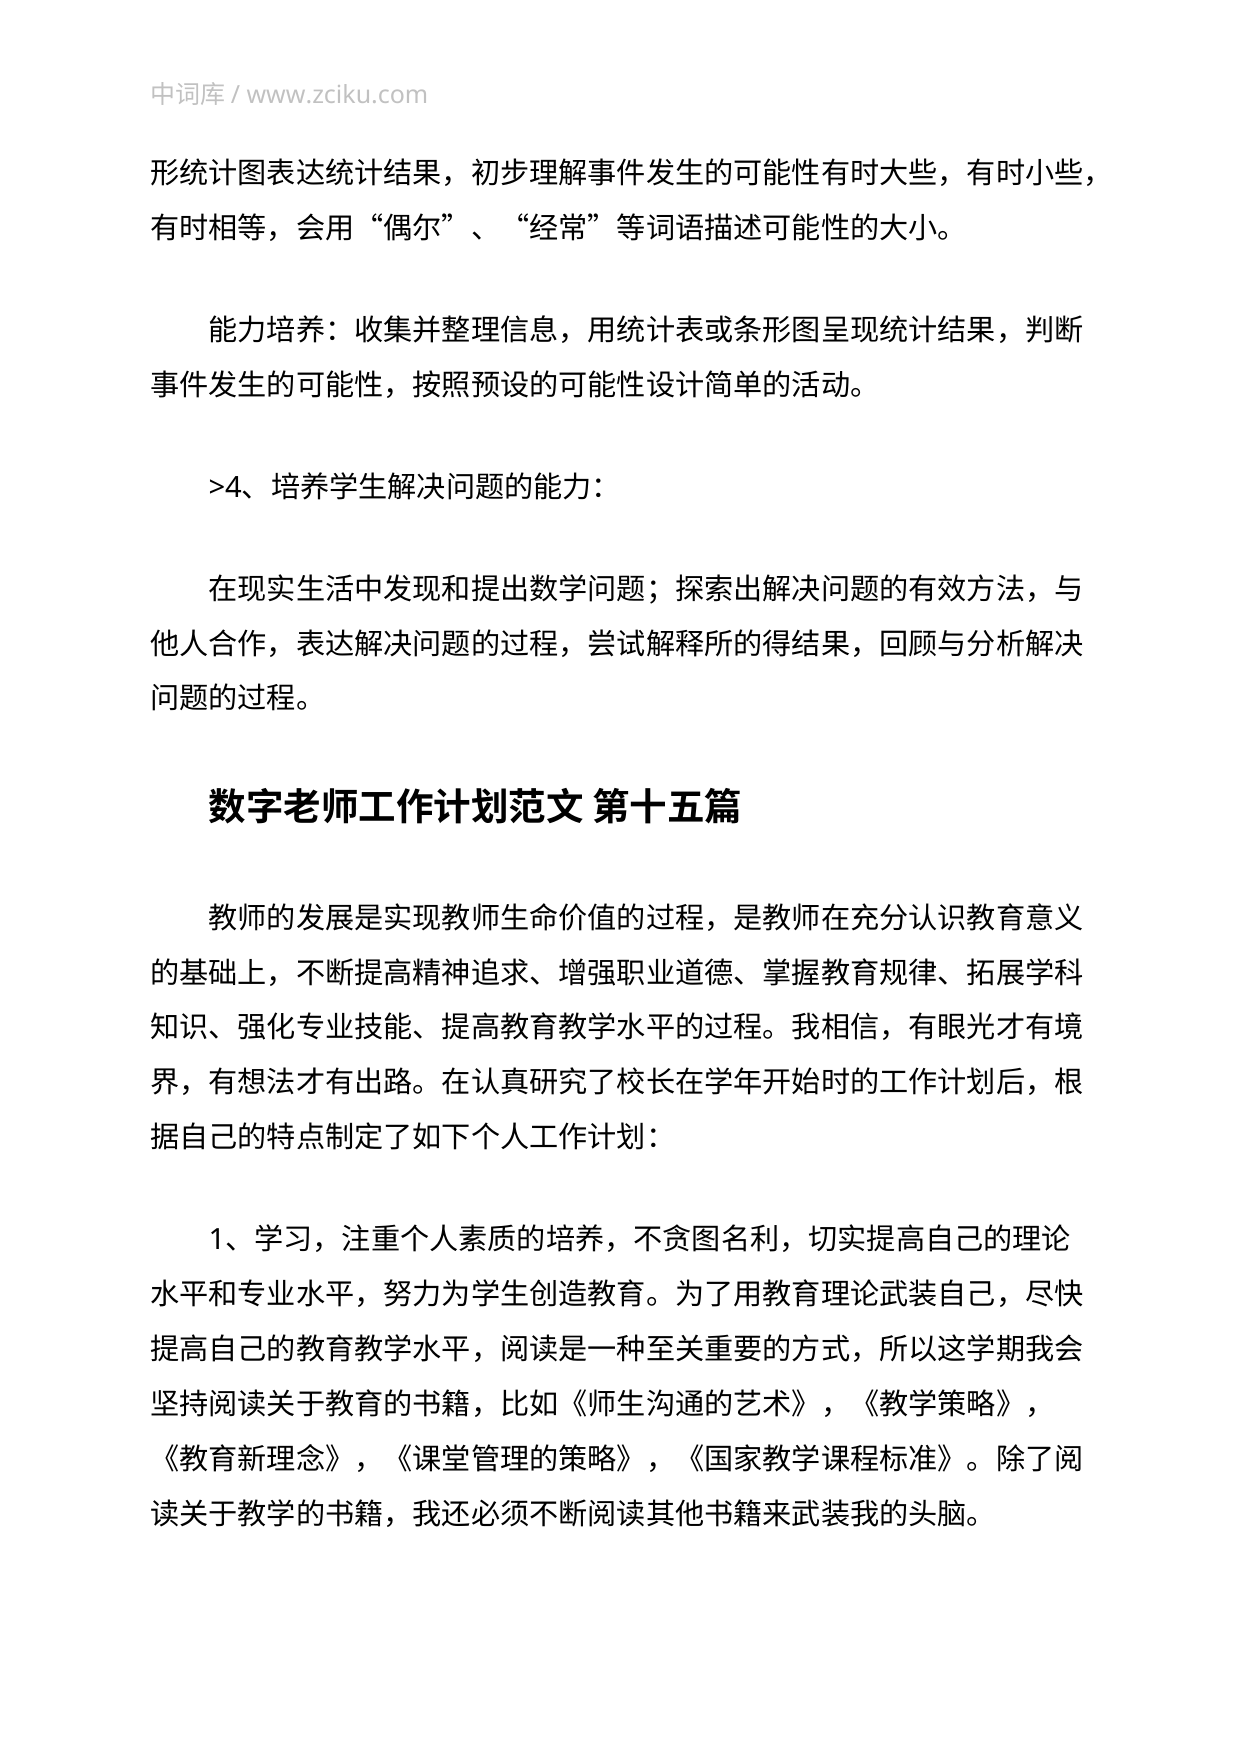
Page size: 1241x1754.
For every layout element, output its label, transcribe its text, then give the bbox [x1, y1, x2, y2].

text 教师的发展是实现教师生命价值的过程，是教师在充分认识教育意义的基础上，不断提高精神追求、增强职业道德、掌握教育规律、拓展学科知识、强化专业技能、提高教育教学水平的过程。我相信，有眼光才有境界，有想法才有出路。在认真研究了校长在学年开始时的工作计划后，根据自己的特点制定了如下个人工作计划： [150, 894, 1090, 1156]
text 在现实生活中发现和提出数学问题；探索出解决问题的有效方法，与他人合作，表达解决问题的过程，尝试解释所的得结果，回顾与分析解决问题的过程。 [150, 565, 1090, 717]
text 数字老师工作计划范文 第十五篇 [150, 777, 1090, 831]
text 1、学习，注重个人素质的培养，不贪图名利，切实提高自己的理论水平和专业水平，努力为学生创造教育。为了用教育理论武装自己，尽快提高自己的教育教学水平，阅读是一种至关重要的方式，所以这学期我会坚持阅读关于教育的书籍，比如《师生沟通的艺术》，《教学策略》，《教育新理念》，《课堂管理的策略》，《国家教学课程标准》。除了阅读关于教学的书籍，我还必须不断阅读其他书籍来武装我的头脑。 [150, 1216, 1090, 1532]
text >4、培养学生解决问题的能力： [150, 463, 1090, 506]
text 能力培养：收集并整理信息，用统计表或条形图呈现统计结果，判断事件发生的可能性，按照预设的可能性设计简单的活动。 [150, 307, 1090, 404]
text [150, 150, 1090, 247]
